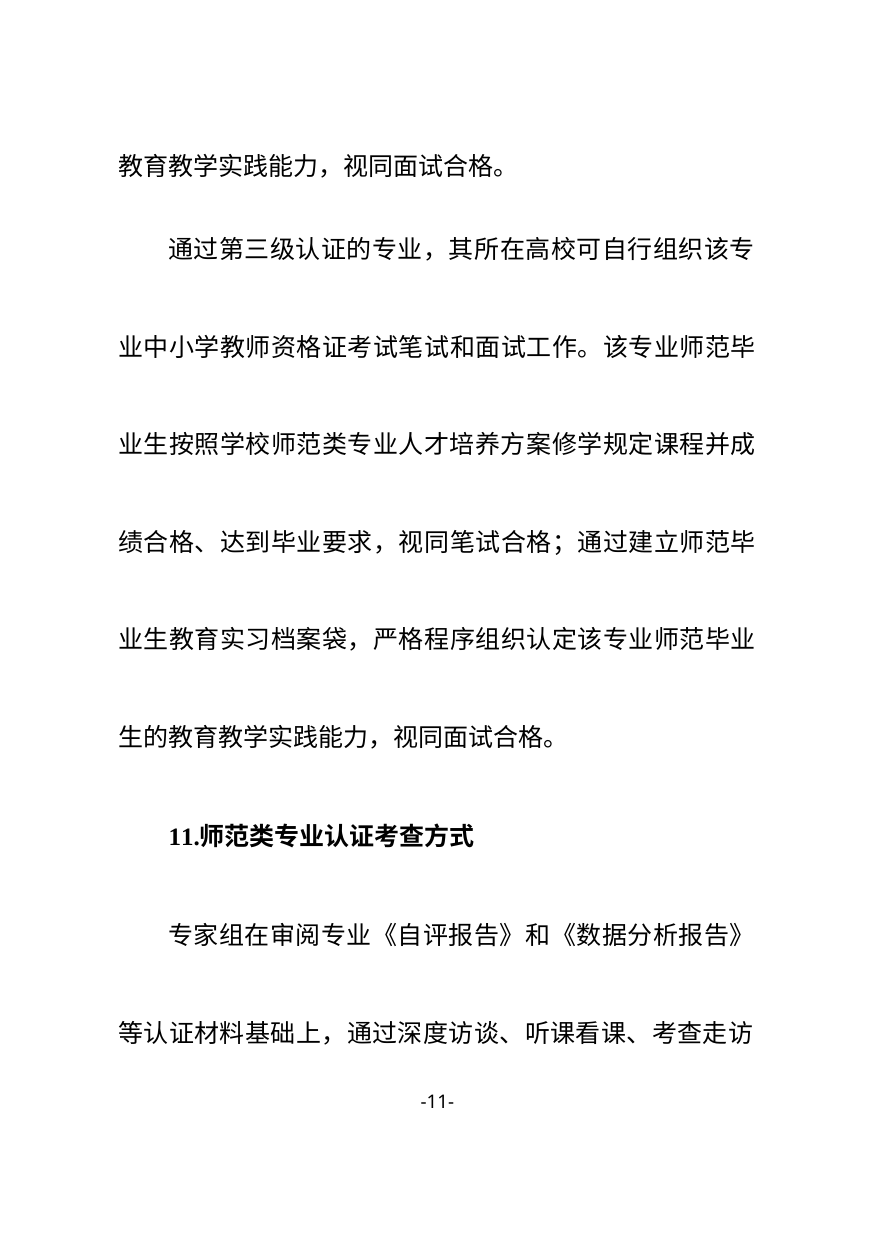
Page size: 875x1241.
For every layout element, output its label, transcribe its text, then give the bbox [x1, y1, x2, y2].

subtitle 11.师范类专业认证考查方式 [118, 802, 756, 867]
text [118, 132, 756, 197]
text 通过第三级认证的专业，其所在高校可自行组织该专业中小学教师资格证考试笔试和面试工作。该专业师范毕业生按照学校师范类专业人才培养方案修学规定课程并成绩合格、达到毕业要求，视同笔试合格；通过建立师范毕业生教育实习档案袋，严格程序组织认定该专业师范毕业生的教育教学实践能力，视同面试合格。 [118, 215, 756, 768]
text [118, 901, 756, 1064]
